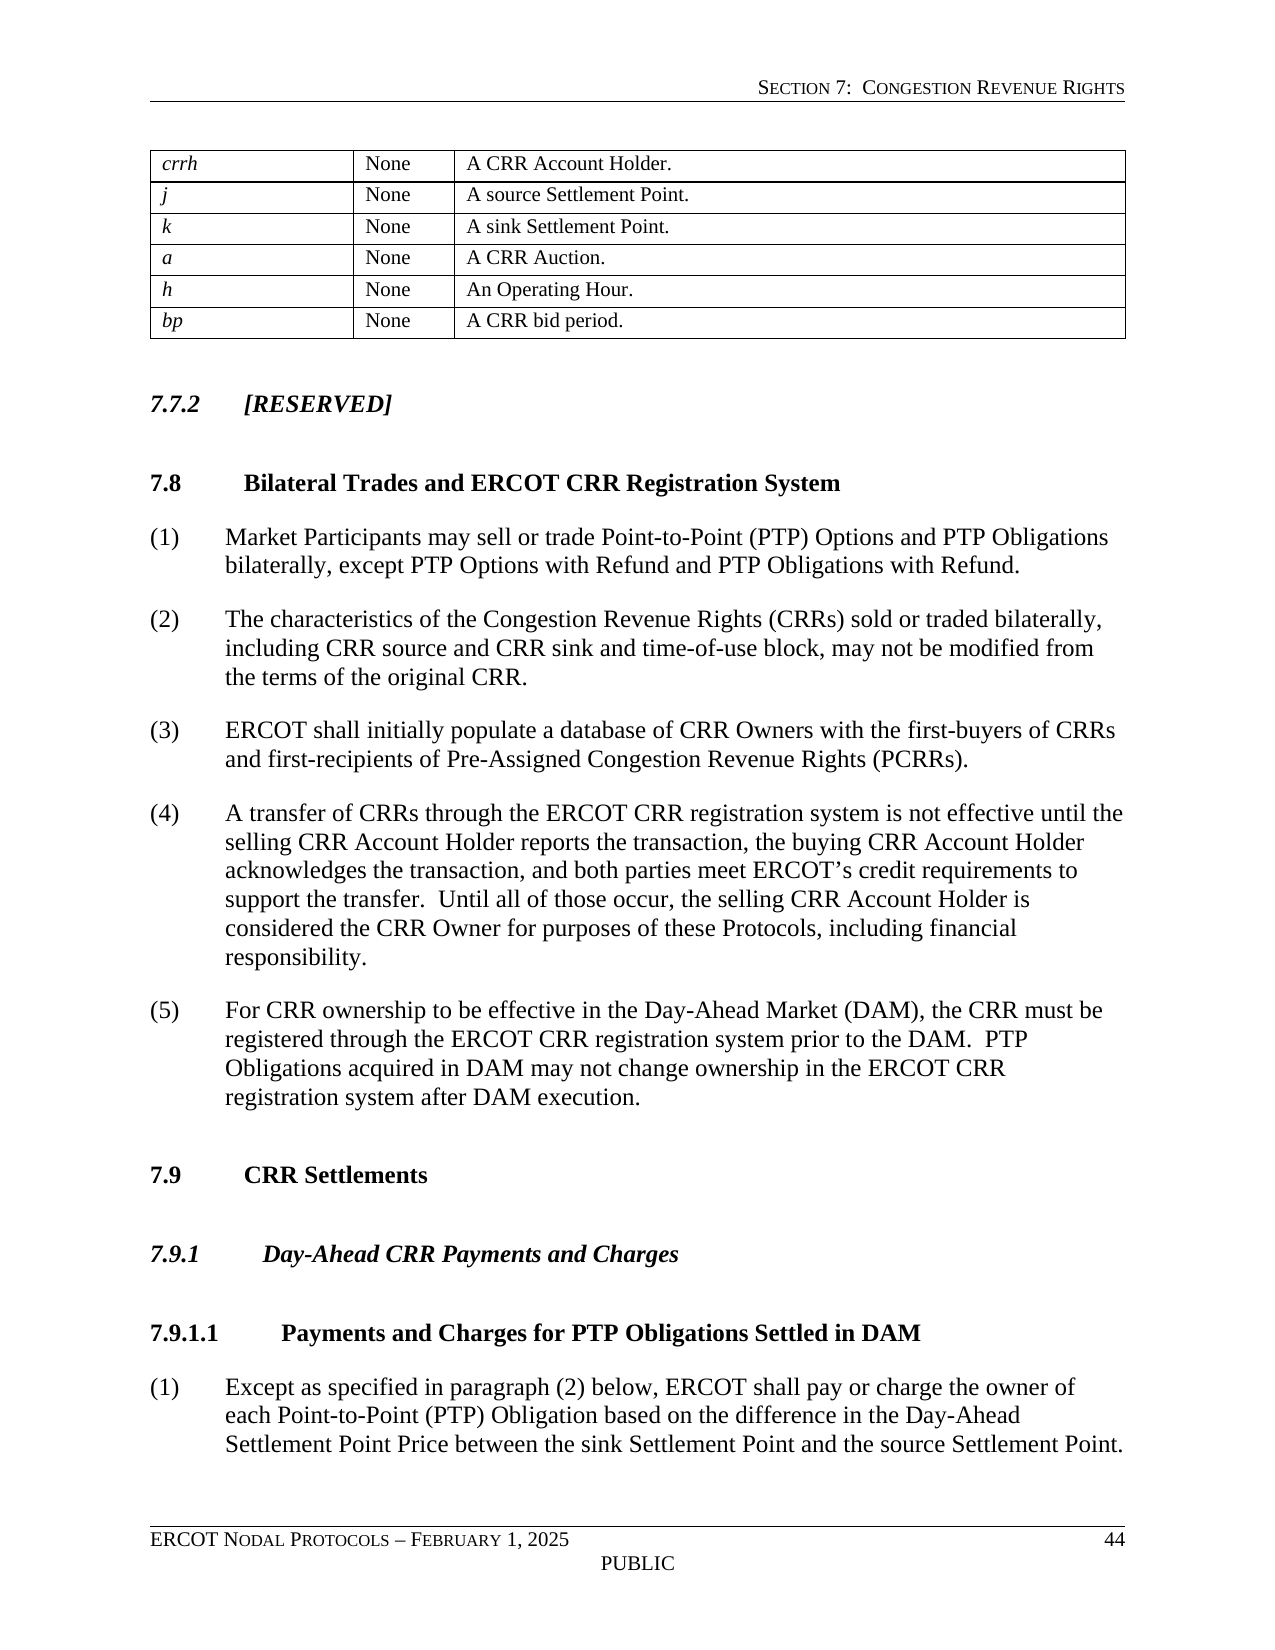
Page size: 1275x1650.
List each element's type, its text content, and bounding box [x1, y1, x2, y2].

table_cell k [151, 214, 353, 244]
table_cell None [354, 245, 454, 275]
table_cell crrh [151, 151, 353, 181]
text (5) For CRR ownership to be effective in the Day-Ahead Market (DAM), the CRR must be registered through the ERCOT CRR registration system prior to the DAM. PTP Obligations acquired in DAM may not change ownership in the ERCOT CRR registration system after DAM execution. [150, 995, 1125, 1110]
table_cell j [151, 183, 353, 213]
table_cell None [354, 151, 454, 181]
table_cell None [354, 308, 454, 338]
text (4) A transfer of CRRs through the ERCOT registration system is not effective until the selling Account Holder reports the transaction, the buying Account Holder acknowledges the transaction, and both parties meet ERCOT’s credit requirements to support the transfer. Until all of those occur, the selling Account Holder is considered the Owner for purposes of these Protocols, including financial responsibility. [150, 798, 1125, 970]
table_cell A source Settlement Point. [455, 183, 1125, 213]
text 7.7.2 [RESERVED] [150, 389, 1125, 418]
table_cell bp [151, 308, 353, 338]
table_cell A CRR Account Holder. [455, 151, 1125, 181]
text (1) Except as specified in paragraph (2) below, ERCOT shall pay or charge the owner of each Point-to-Point (PTP) Obligation based on the difference in the Day-Ahead Settlement Point Price between the sink Settlement Point and the source Settlement Point. [150, 1372, 1125, 1458]
text (2) The characteristics of the Congestion Revenue Rights (CRRs) sold or traded bilaterally, including source and sink and time-of-use block, may not be modified from the terms of the original . [150, 604, 1125, 690]
text (1) Market Participants may sell or trade Point-to-Point (PTP) Options and PTP Obligations bilaterally, except PTP Options with Refund and PTP Obligations with Refund. [150, 522, 1125, 579]
table_cell a [151, 245, 353, 275]
text 7.9.1 Day-Ahead CRR Payments and Charges [150, 1239, 1125, 1268]
table_cell None [354, 276, 454, 307]
table_cell A sink Settlement Point. [455, 214, 1125, 244]
table_cell An Operating Hour. [455, 276, 1125, 307]
text 7.9 Settlements [150, 1160, 1125, 1189]
table_cell A CRR Auction. [455, 245, 1125, 275]
text 7.8 Bilateral Trades and ERCOT Registration System [150, 468, 1125, 497]
table_cell None [354, 214, 454, 244]
table_cell None [354, 183, 454, 213]
table_cell h [151, 276, 353, 307]
table_cell A CRR bid period. [455, 308, 1125, 338]
text 7.9.1.1 Payments and Charges for PTP Obligations Settled in DAM [150, 1318, 1125, 1347]
text (3) ERCOT shall initially populate a database of CRR Owners with the first-buyers of CRRs and first-recipients of Pre-Assigned Congestion Revenue Rights (PCRRs). [150, 715, 1125, 773]
